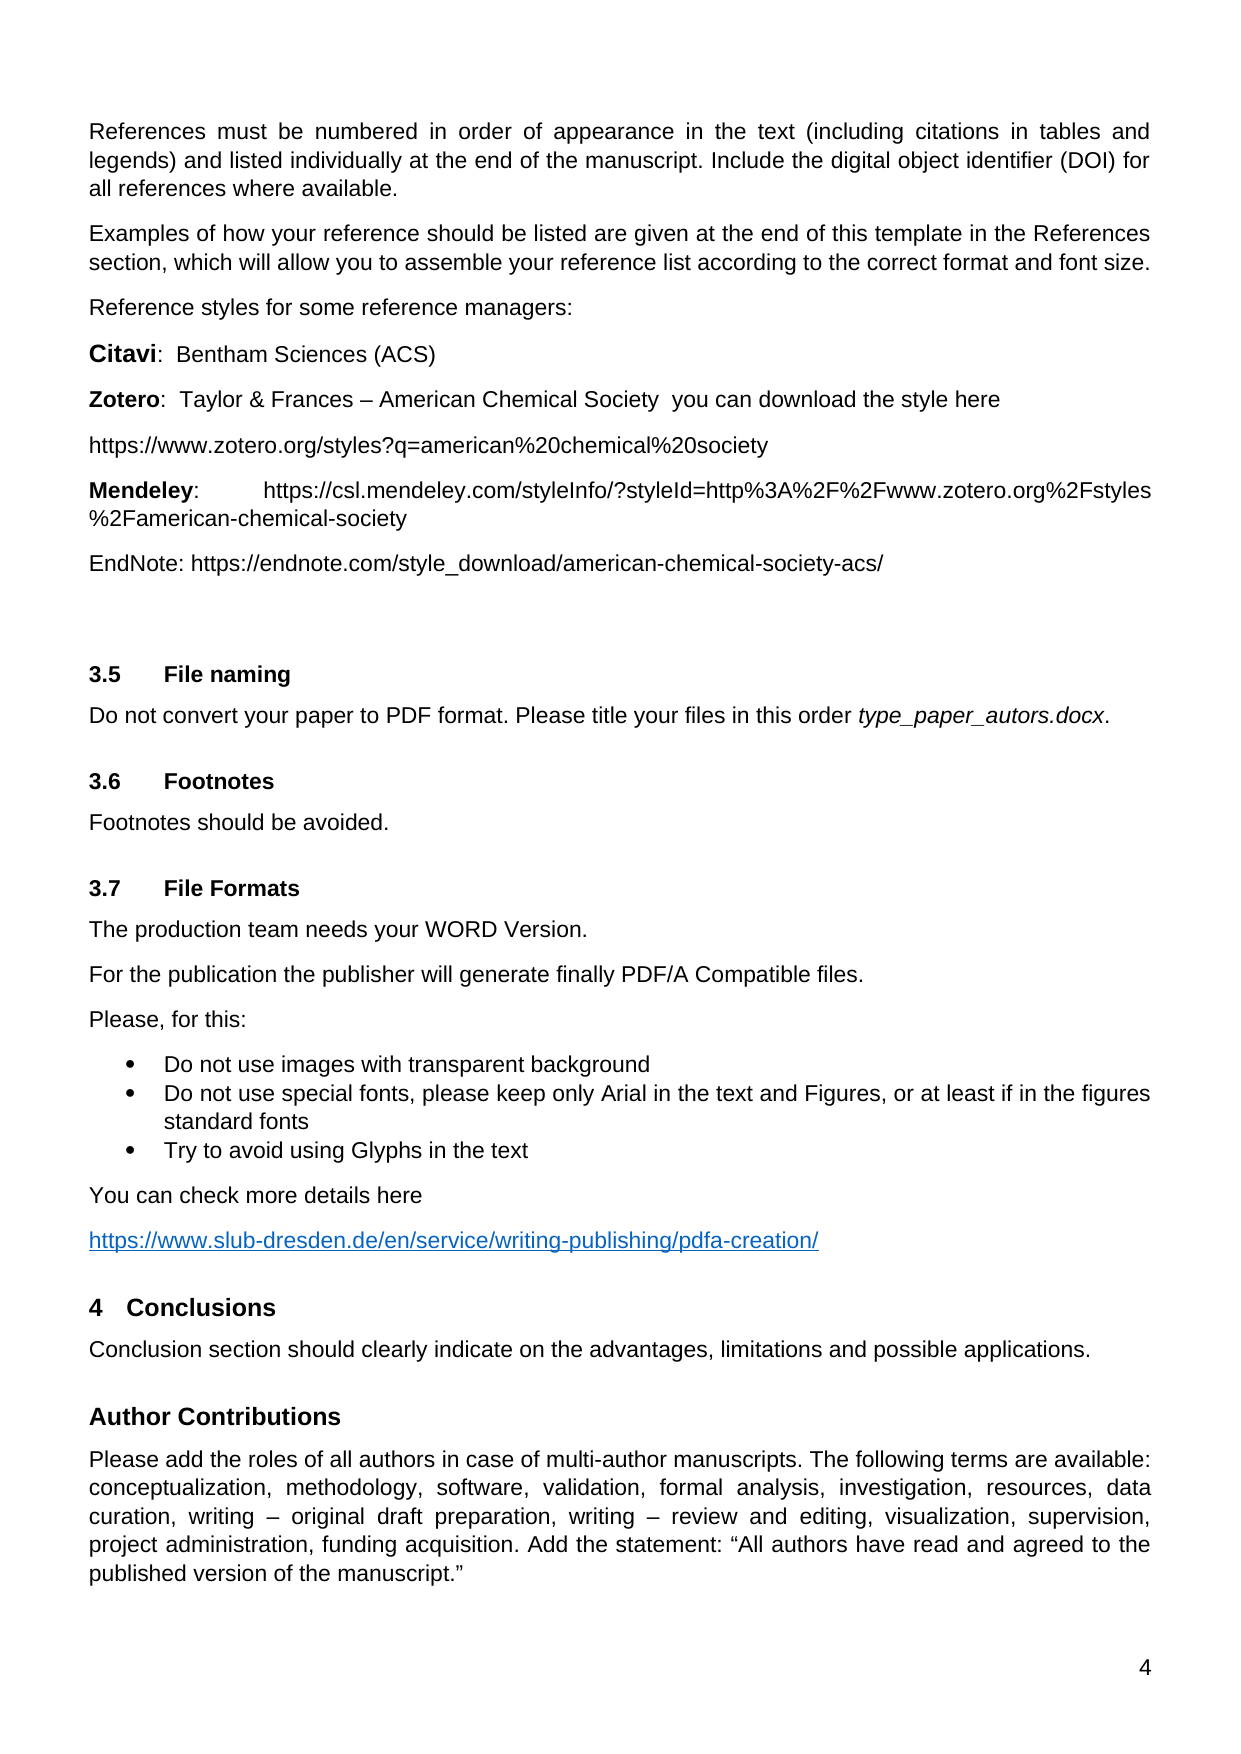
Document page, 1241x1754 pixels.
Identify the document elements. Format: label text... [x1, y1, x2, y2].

text Footnotes should be avoided. [89, 809, 1152, 835]
text References must be numbered in order of appearance in the text (including citations in tables and legends) and listed individually at the end of the manuscript. Include the digital object identifier (DOI) for all references where available. [89, 118, 1152, 201]
text Examples of how your reference should be listed are given at the end of this template in the References section, which will allow you to assemble your reference list according to the correct format and font size. [89, 220, 1152, 275]
text The production team needs your WORD Version. [89, 916, 1152, 942]
list Do not use images with transparent background [126, 1051, 1152, 1078]
list Do not use special fonts, please keep only Arial in the text and Figures, or at least if in the figures standard fonts [126, 1080, 1152, 1134]
text Do not convert your paper to PDF format. Please title your files in this order type_paper_autors.docx. [89, 702, 1152, 728]
list File Formats [89, 875, 1152, 901]
text Mendeley: https://csl.mendeley.com/styleInfo/?styleId=http%3A%2F%2Fwww.zotero.org%2Fstyles%2Famerican-chemical-society [89, 477, 1152, 531]
text Author Contributions [89, 1402, 1152, 1431]
list Footnotes [89, 768, 1152, 794]
text You can check more details here [89, 1182, 1152, 1208]
text Conclusion section should clearly indicate on the advantages, limitations and possible applications. [89, 1336, 1152, 1363]
text Please add the roles of all authors in case of multi-author manuscripts. The following terms are available: conceptualization, methodology, software, validation, formal analysis, investigation, resources, data curation, writing – original draft preparation, writing – review and editing, visualization, supervision, project administration, funding acquisition. Add the statement: “All authors have read and agreed to the published version of the manuscript.” [89, 1446, 1152, 1586]
text https://www.zotero.org/styles?q=american%20chemical%20society [89, 432, 1152, 458]
text Citavi: Bentham Sciences (ACS) [89, 339, 1152, 367]
text Reference styles for some reference managers: [89, 294, 1152, 320]
list Try to avoid using Glyphs in the text [126, 1137, 1152, 1163]
list Conclusions [89, 1293, 1152, 1321]
list File naming [89, 661, 1152, 688]
text Please, for this: [89, 1006, 1152, 1032]
text EndNote: https://endnote.com/style_download/american-chemical-society-acs/ [89, 550, 1152, 577]
text For the publication the publisher will generate finally PDF/A Compatible files. [89, 961, 1152, 987]
text Zotero: Taylor & Frances – American Chemical Society you can download the style here [89, 386, 1152, 413]
text https://www.slub-dresden.de/en/service/writing-publishing/pdfa-creation/ [89, 1227, 1152, 1253]
